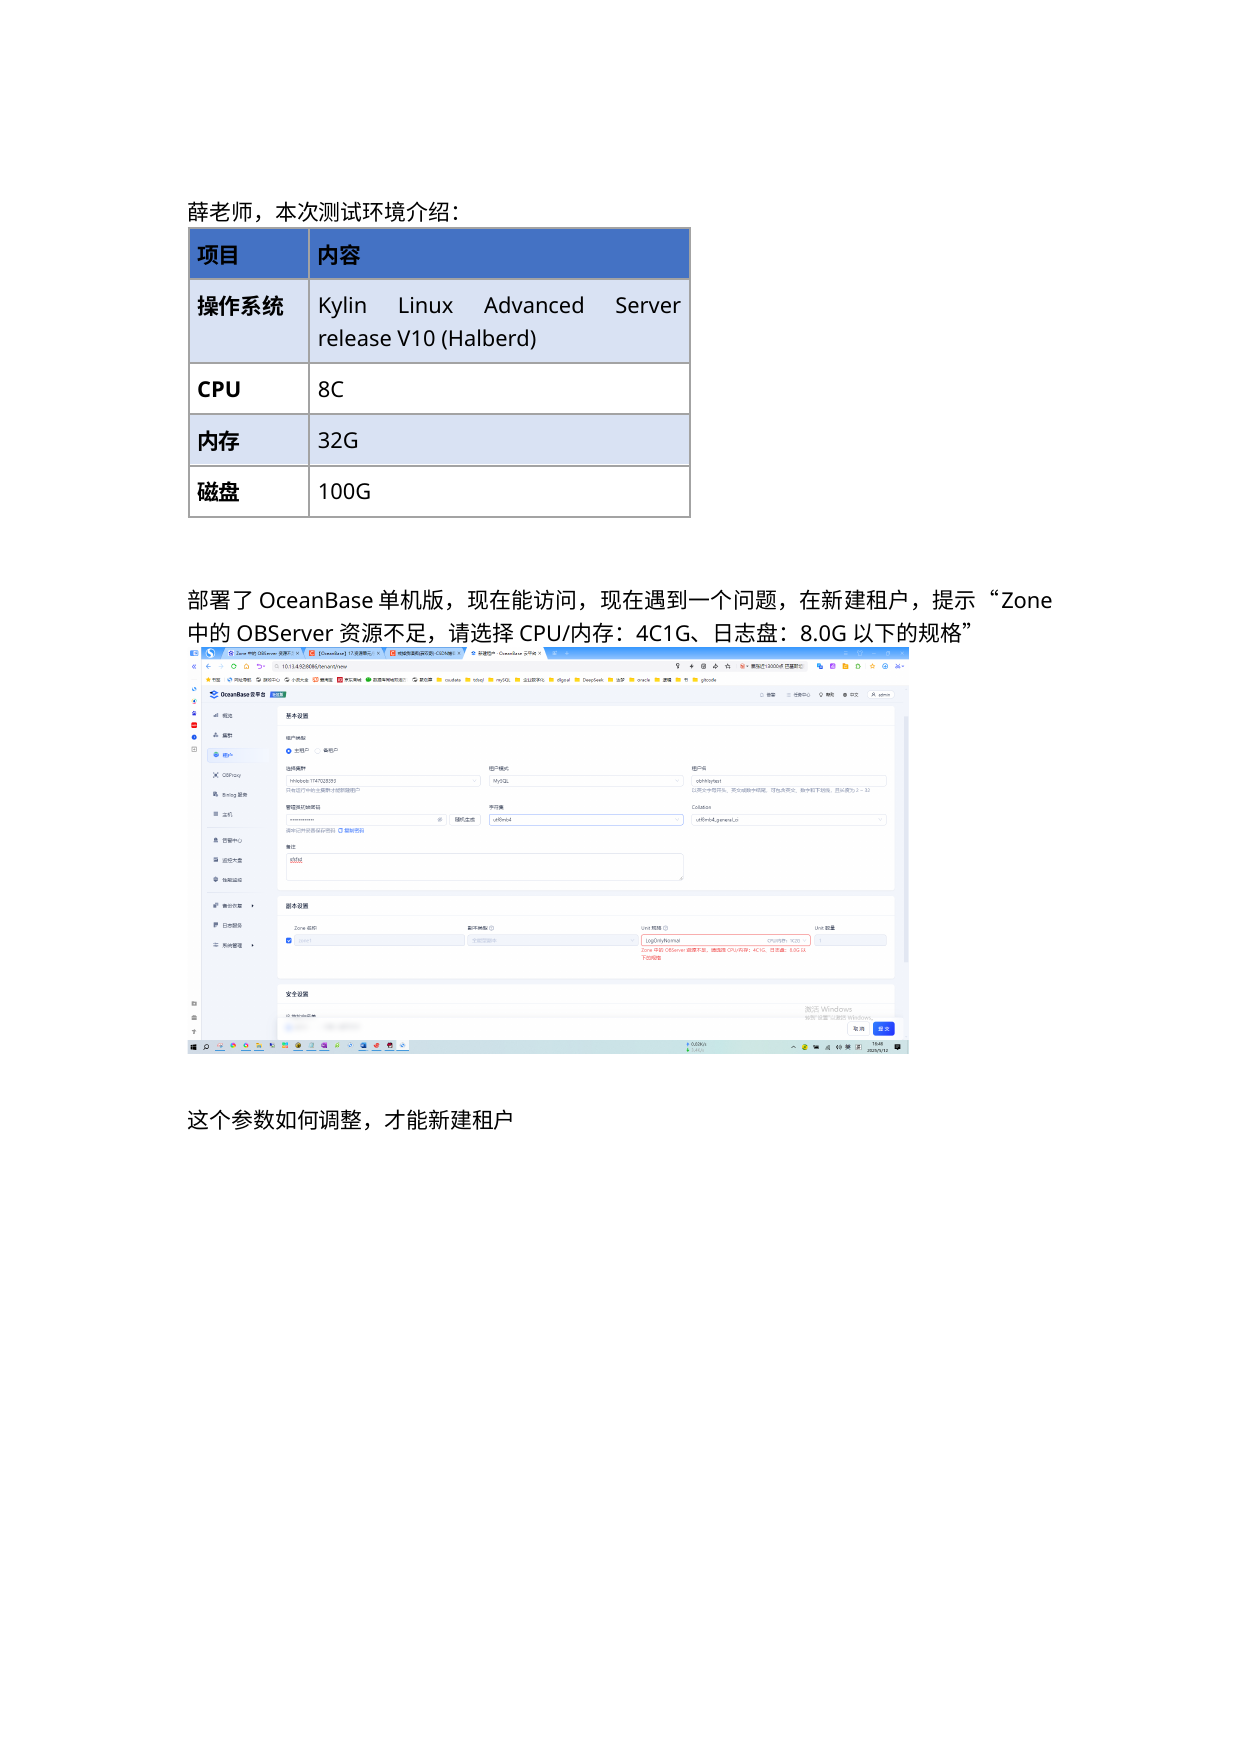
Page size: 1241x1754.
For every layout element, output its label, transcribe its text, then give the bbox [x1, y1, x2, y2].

table_cell Kylin Linux Advanced Server release V10 (Halberd) [310, 280, 689, 362]
table_cell 磁盘 [190, 467, 308, 516]
table_header 项目 [190, 229, 308, 278]
text 薛老师，本次测试环境介绍： [187, 194, 1053, 227]
table_cell 8C [310, 364, 689, 413]
text 这个参数如何调整，才能新建租户 [187, 1103, 1053, 1135]
table_cell 操作系统 [190, 280, 308, 362]
table_cell 100G [310, 467, 689, 516]
picture [187, 647, 909, 1054]
table_cell 32G [310, 415, 689, 464]
table_cell 内存 [190, 415, 308, 464]
table_cell CPU [190, 364, 308, 413]
table_header 内容 [310, 229, 689, 278]
text 部署了OceanBase单机版，现在能访问，现在遇到一个问题，在新建租户，提示“Zone 中的 OBServer 资源不足，请选择 CPU/内存：4C1G、日志盘：8.0G 以下的规格” [187, 583, 1053, 648]
